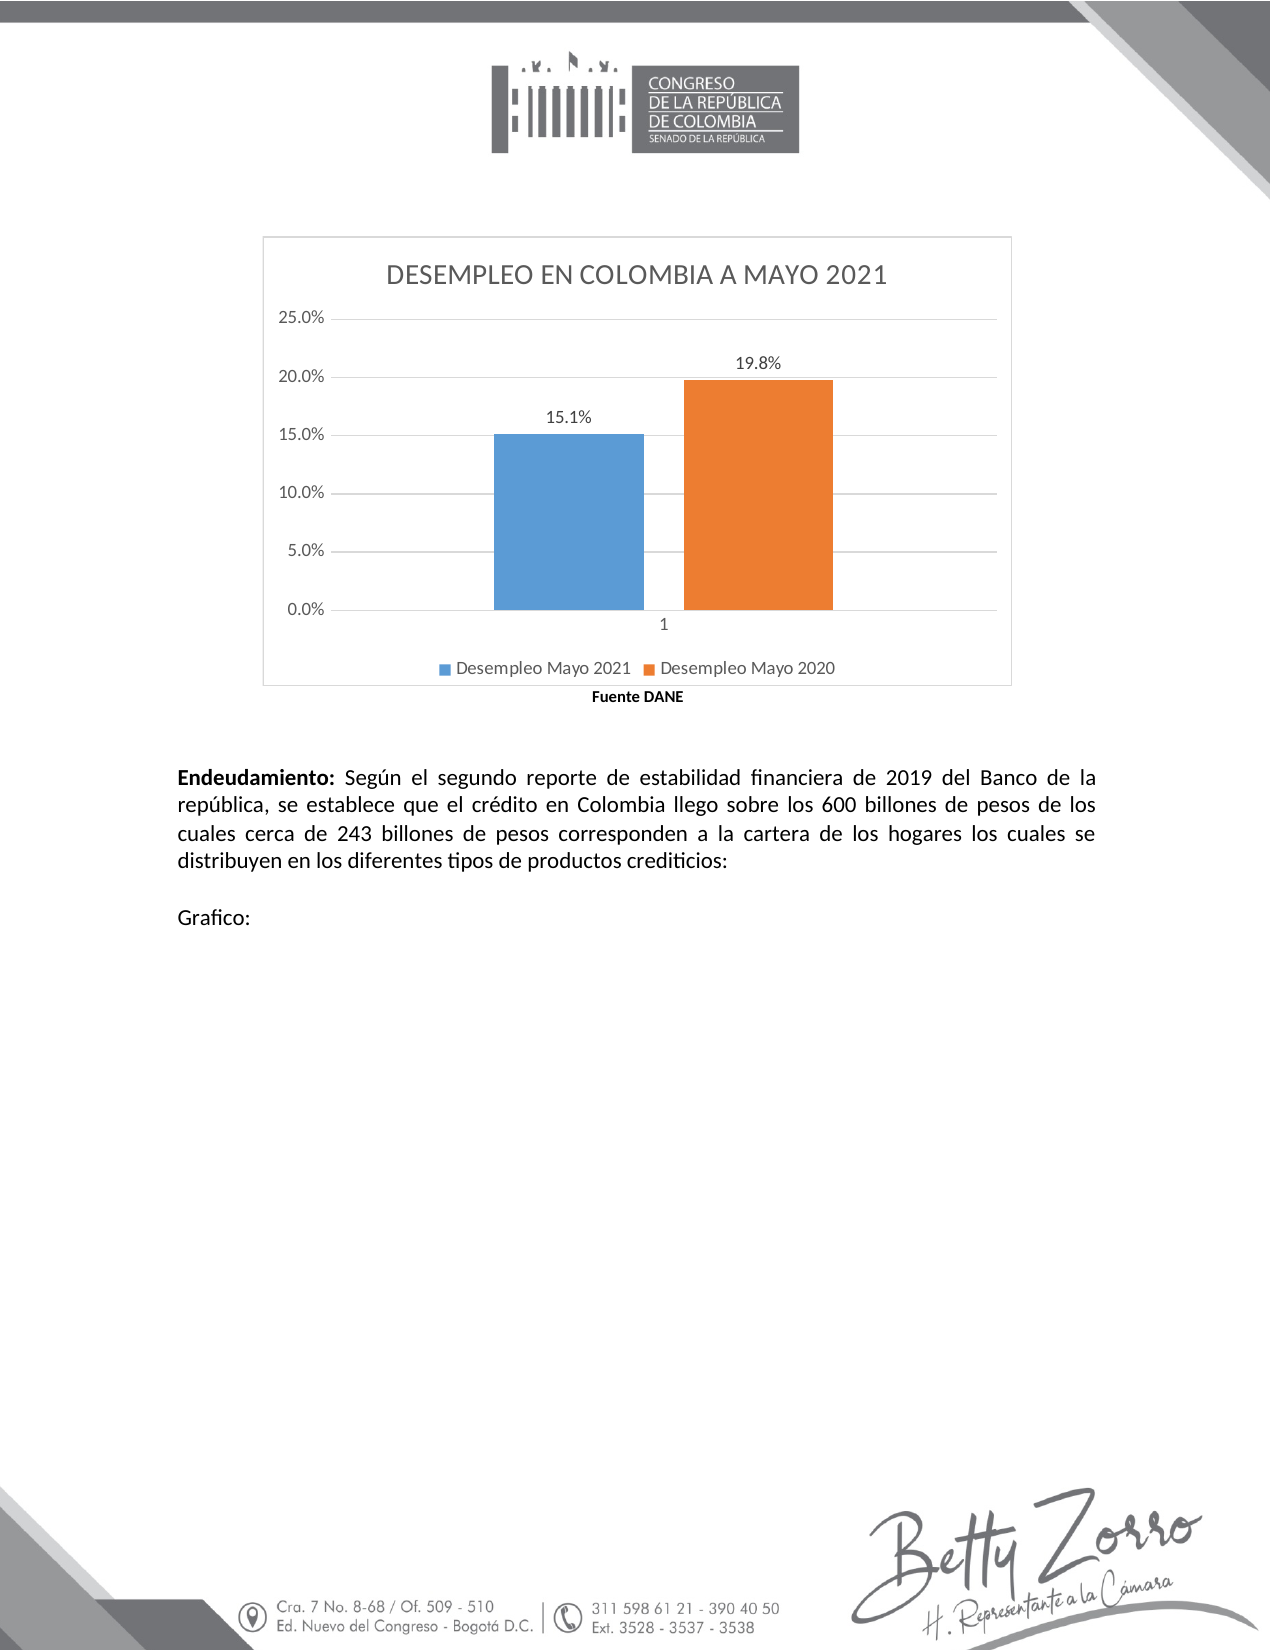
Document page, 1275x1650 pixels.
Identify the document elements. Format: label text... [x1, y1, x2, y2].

text Endeudamiento: Según el segundo reporte de estabilidad financiera de 2019 del Banco de la república, se establece que el crédito en Colombia llego sobre los 600 billones de pesos de los cuales cerca de 243 billones de pesos corresponden a la cartera de los hogares los cuales se distribuyen en los diferentes tipos de productos crediticios: [177, 763, 1098, 875]
text Fuente DANE [177, 686, 1098, 707]
text Grafico: [177, 903, 1098, 931]
picture [0, 1, 1270, 1650]
